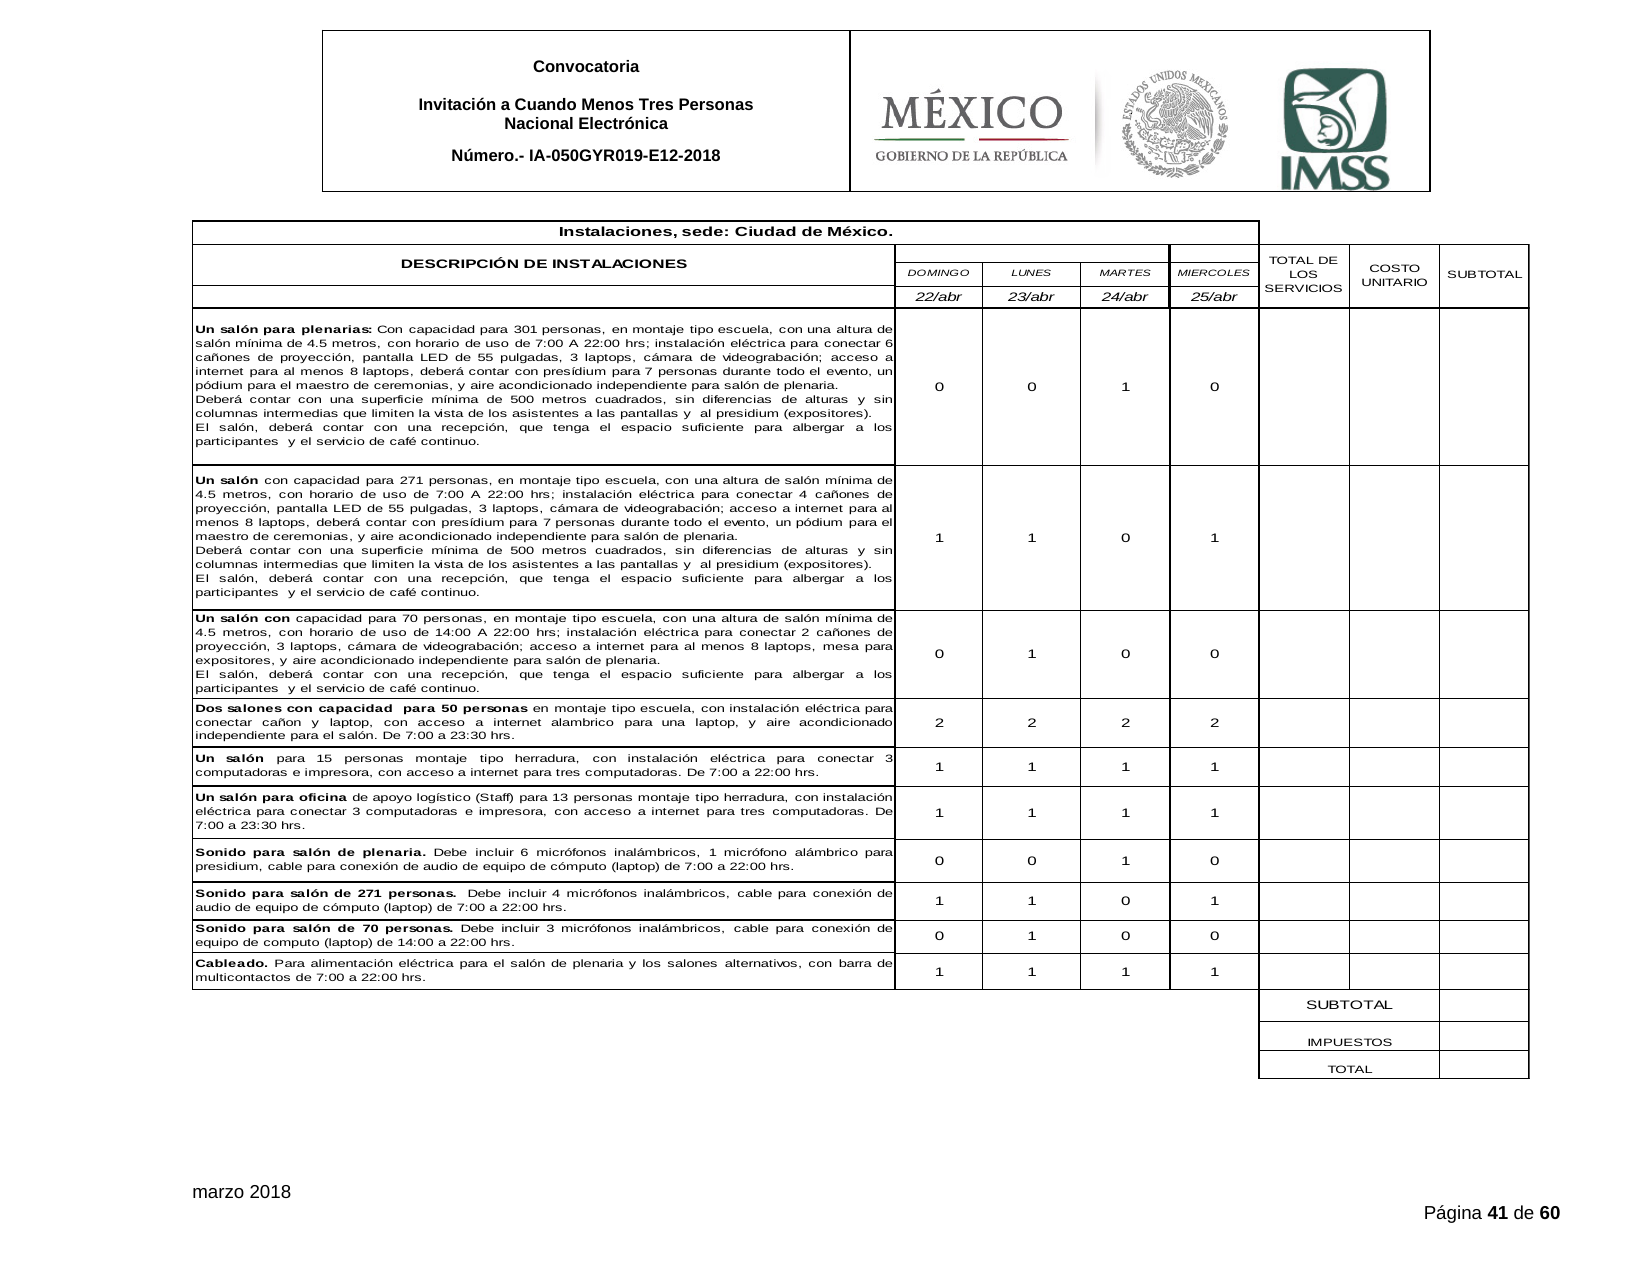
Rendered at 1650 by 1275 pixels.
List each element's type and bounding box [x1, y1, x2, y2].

picture [1276, 58, 1391, 191]
picture [872, 57, 1232, 189]
picture [1276, 192, 1391, 197]
